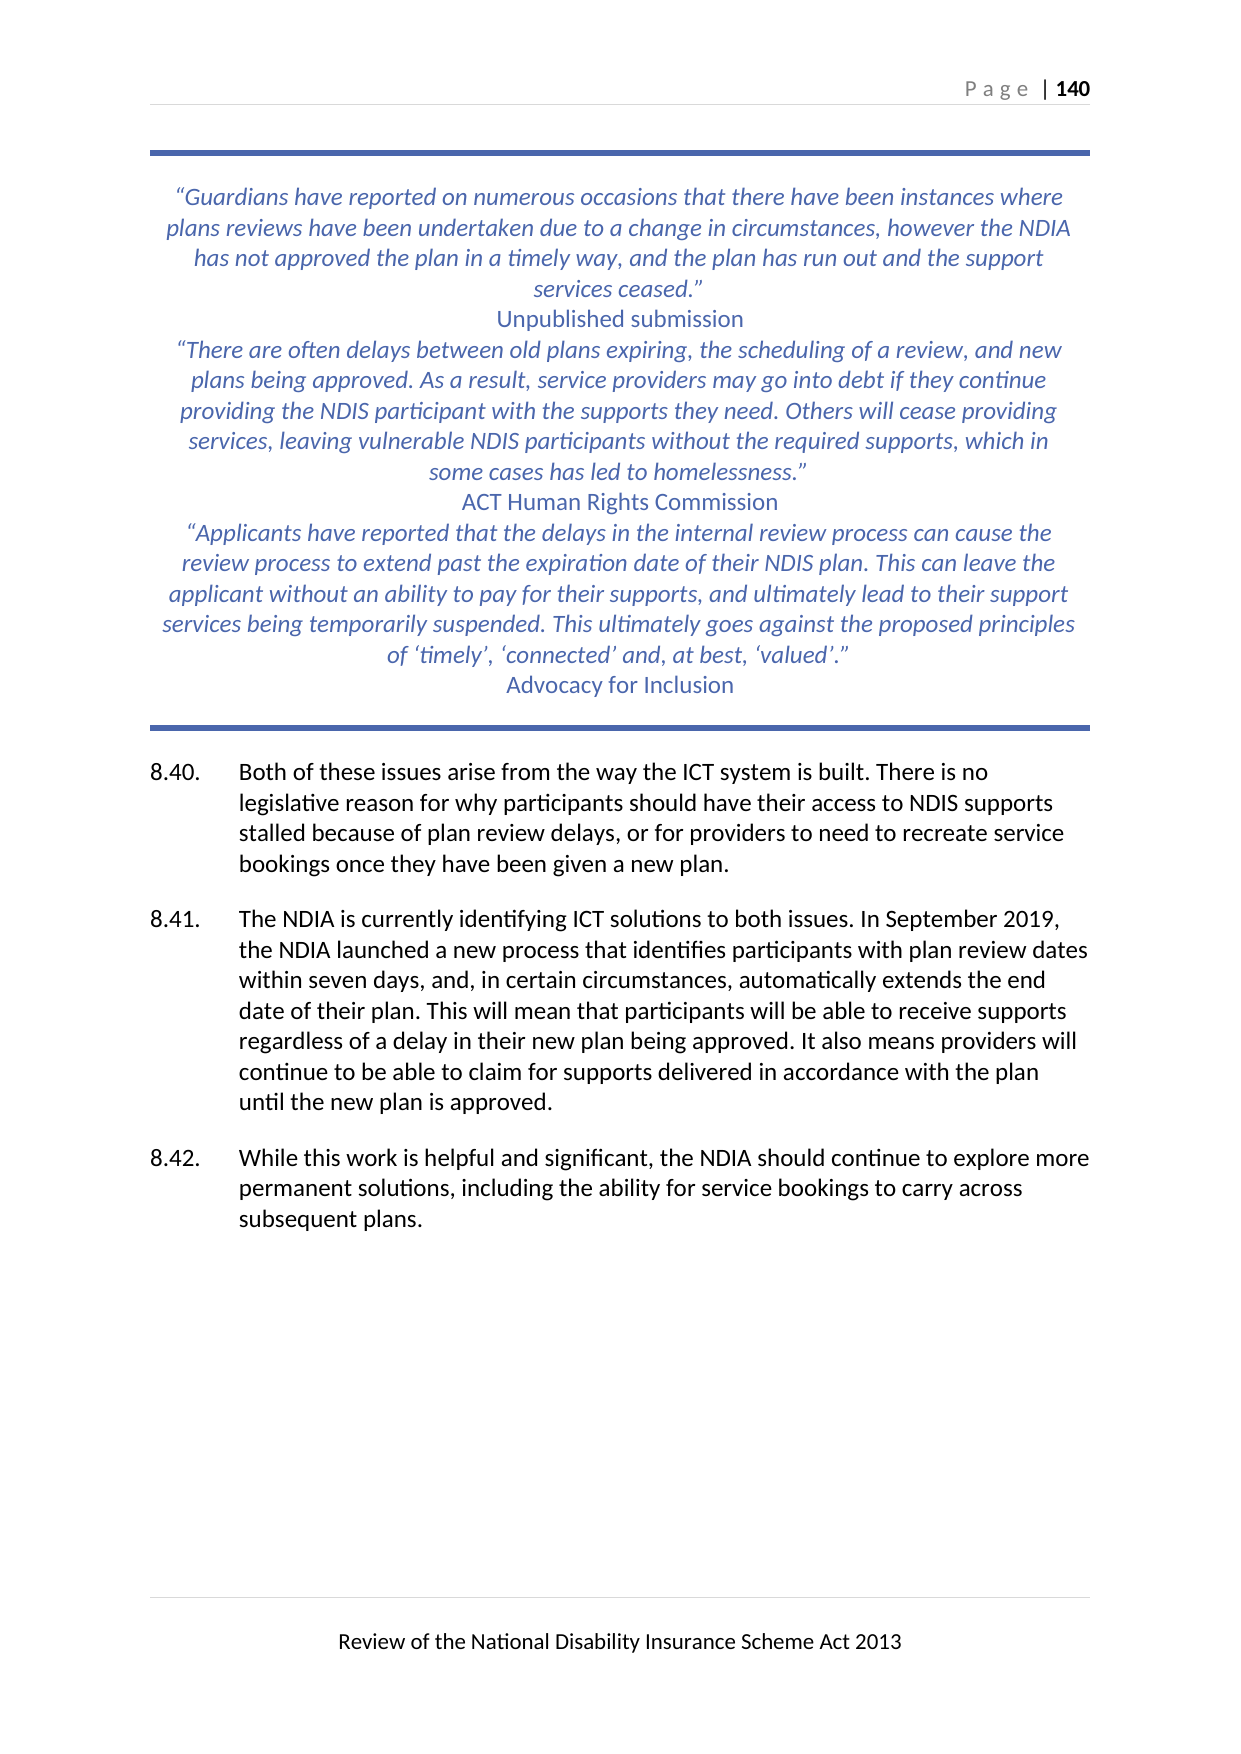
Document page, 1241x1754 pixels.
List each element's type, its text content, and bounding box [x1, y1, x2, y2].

table_header “Guardians have reported on numerous occasions that there have been instances where plans reviews have been undertaken due to a change in circumstances, however the NDIA has not approved the plan in a timely way, and the plan has run out and the support services ceased.” Unpublished submission “There are often delays between old plans expiring, the scheduling of a review, and new plans being approved. As a result, service providers may go into debt if they continue providing the NDIS participant with the supports they need. Others will cease providing services, leaving vulnerable NDIS participants without the required supports, which in some cases has led to homelessness.” ACT Human Rights Commission “Applicants have reported that the delays in the internal review process can cause the review process to extend past the expiration date of their NDIS plan. This can leave the applicant without an ability to pay for their supports, and ultimately lead to their support services being temporarily suspended. This ultimately goes against the proposed principles of ‘timely’, ‘connected’ and, at best, ‘valued’.” Advocacy for Inclusion [150, 156, 1090, 725]
text While this work is helpful and significant, the NDIA should continue to explore more permanent solutions, including the ability for service bookings to carry across subsequent plans. [150, 1142, 1090, 1234]
text The NDIA is currently identifying ICT solutions to both issues. In September 2019, the NDIA launched a new process that identifies participants with plan review dates within seven days, and, in certain circumstances, automatically extends the end date of their plan. This will mean that participants will be able to receive supports regardless of a delay in their new plan being approved. It also means providers will continue to be able to claim for supports delivered in accordance with the plan until the new plan is approved. [150, 903, 1090, 1117]
text Both of these issues arise from the way the ICT system is built. There is no legislative reason for why participants should have their access to NDIS supports stalled because of plan review delays, or for providers to need to recreate service bookings once they have been given a new plan. [150, 756, 1090, 878]
